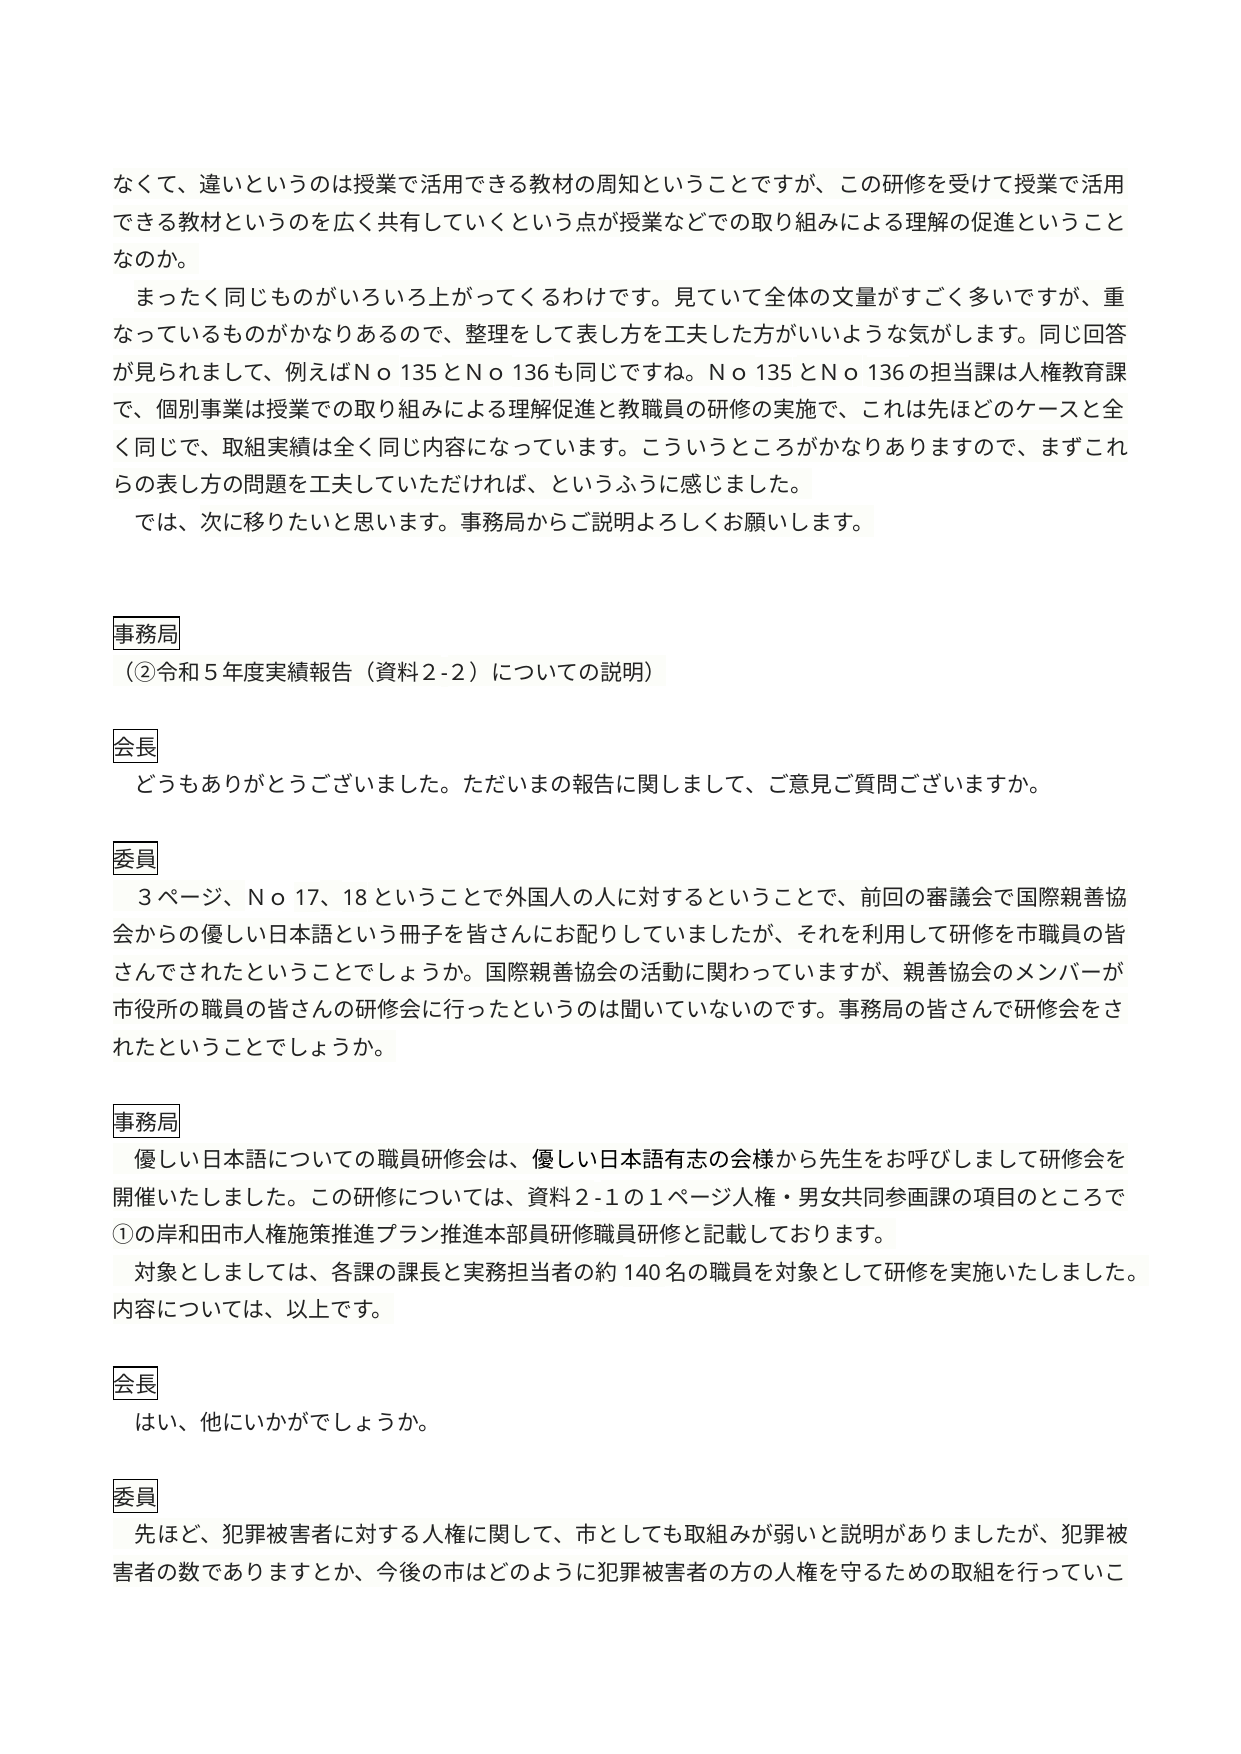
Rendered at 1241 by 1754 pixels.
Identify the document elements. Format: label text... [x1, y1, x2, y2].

text では、次に移りたいと思います。事務局からご説明よろしくお願いします。 [112, 502, 1128, 539]
text （②令和５年度実績報告（資料２-２）についての説明） [112, 652, 1128, 689]
text はい、他にいかがでしょうか。 [112, 1402, 1128, 1477]
text どうもありがとうございました。ただいまの報告に関しまして、ご意見ご質問ございますか。 [112, 764, 1128, 802]
text 事務局 [112, 614, 1128, 652]
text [112, 164, 1128, 277]
text 事務局 優しい日本語についての職員研修会は、優しい日本語有志の会様から先生をお呼びしまして研修会を開催いたしました。この研修については、資料２-１の１ページ人権・男女共同参画課の項目のところで①の岸和田市人権施策推進プラン推進本部員研修職員研修と記載しております。 対象としましては、各課の課長と実務担当者の約140名の職員を対象として研修を実施いたしました。内容については、以上です。 会長 [112, 1102, 1128, 1402]
text 会長 [112, 727, 1128, 764]
text 委員 ３ページ、Ｎｏ17、18ということで外国人の人に対するということで、前回の審議会で国際親善協会からの優しい日本語という冊子を皆さんにお配りしていましたが、それを利用して研修を市職員の皆さんでされたということでしょうか。国際親善協会の活動に関わっていますが、親善協会のメンバーが市役所の職員の皆さんの研修会に行ったというのは聞いていないのです。事務局の皆さんで研修会をされたということでしょうか。 [112, 839, 1128, 1102]
text まったく同じものがいろいろ上がってくるわけです。見ていて全体の文量がすごく多いですが、重なっているものがかなりあるので、整理をして表し方を工夫した方がいいような気がします。同じ回答が見られまして、例えばＮｏ135とＮｏ136も同じですね。Ｎｏ135とＮｏ136の担当課は人権教育課で、個別事業は授業での取り組みによる理解促進と教職員の研修の実施で、これは先ほどのケースと全く同じで、取組実績は全く同じ内容になっています。こういうところがかなりありますので、まずこれらの表し方の問題を工夫していただければ、というふうに感じました。 [112, 277, 1128, 502]
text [112, 1477, 1128, 1589]
